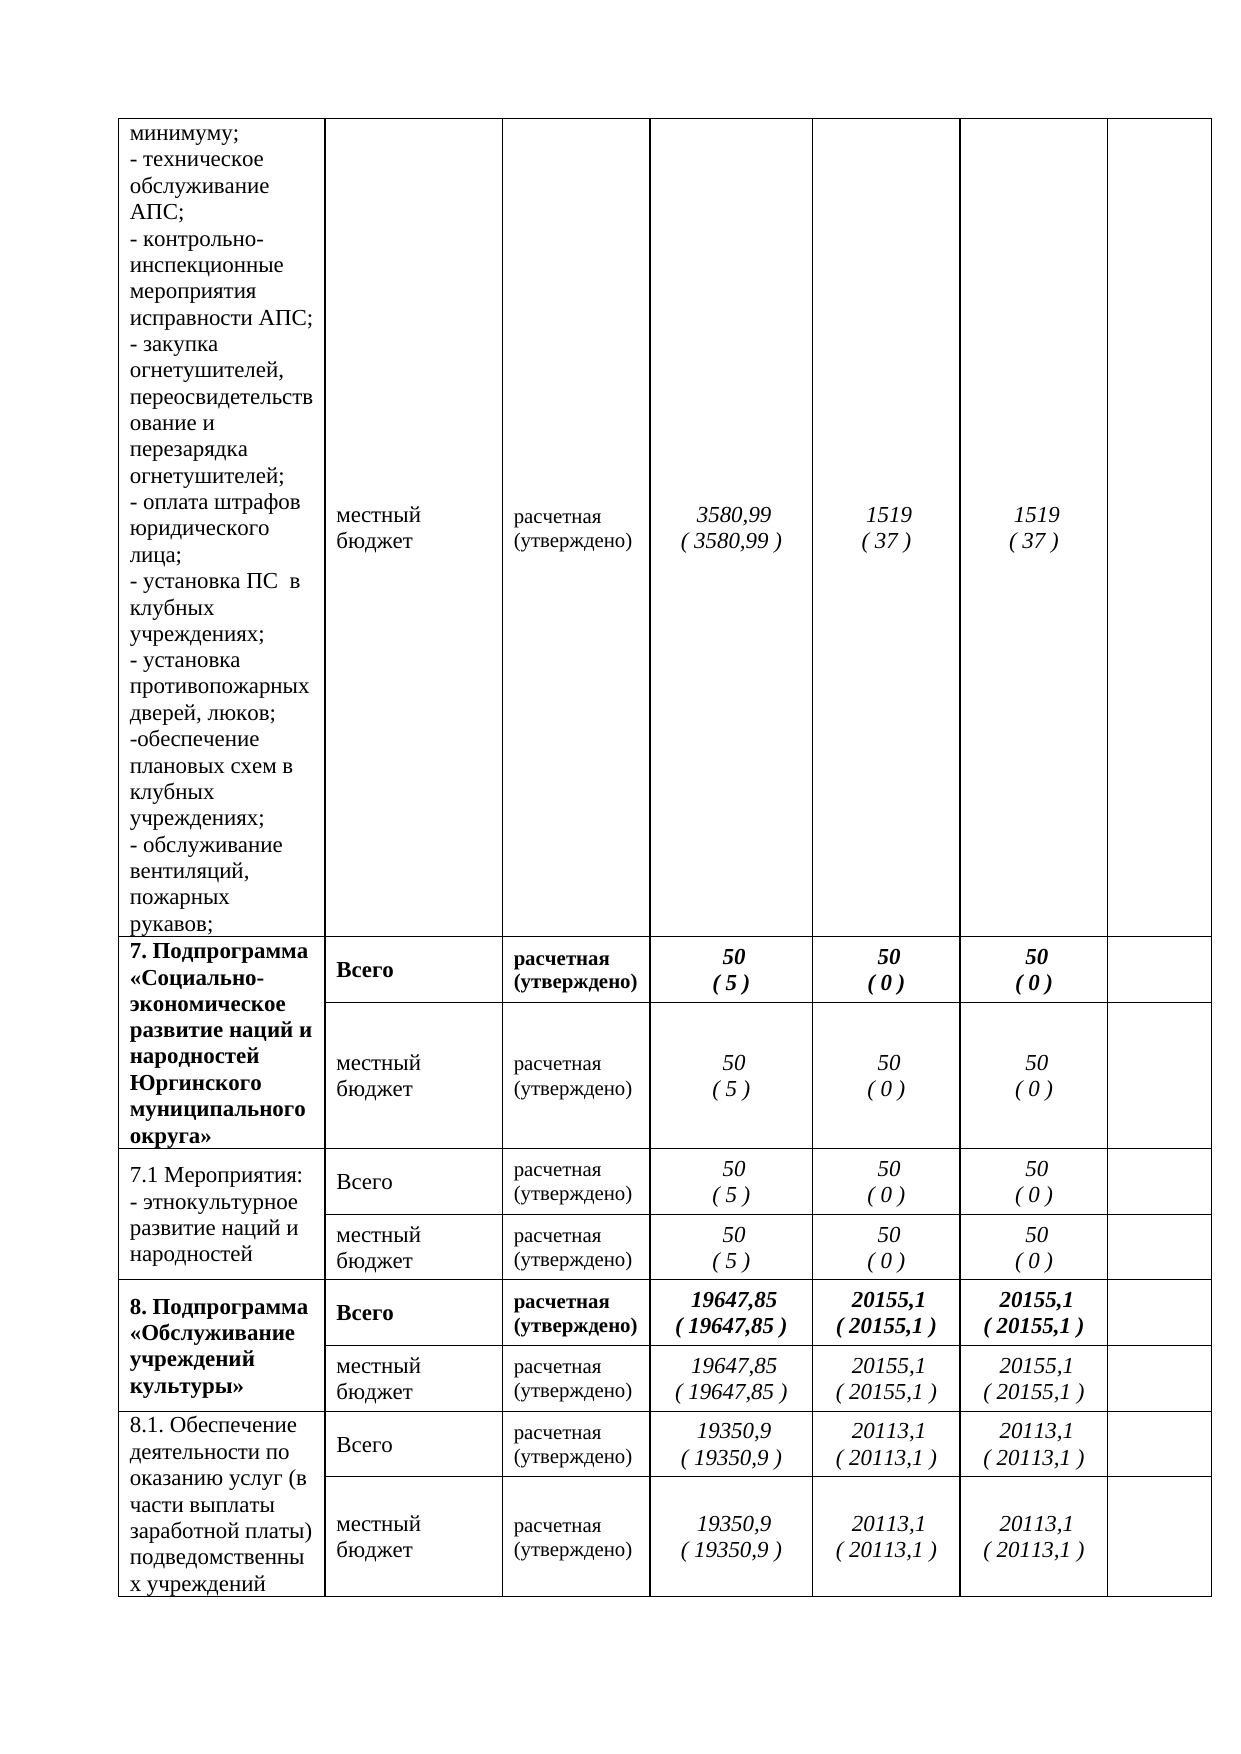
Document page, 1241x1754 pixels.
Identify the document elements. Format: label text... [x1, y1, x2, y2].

table_cell 20155,1 ( 20155,1 ) [961, 1280, 1107, 1345]
table_cell 50 ( 0 ) [961, 937, 1107, 1002]
table_cell 50 ( 5 ) [651, 1149, 812, 1214]
table_cell Всего [326, 937, 502, 1002]
table_cell [1108, 1003, 1211, 1148]
table_cell 50 ( 0 ) [961, 1149, 1107, 1214]
table_cell 20113,1 ( 20113,1 ) [961, 1412, 1107, 1476]
table_cell 19647,85 ( 19647,85 ) [651, 1280, 812, 1345]
table_cell [1108, 1477, 1211, 1596]
table_cell местный бюджет [326, 1346, 502, 1411]
table_cell 50 ( 0 ) [961, 1215, 1107, 1279]
table_cell расчетная (утверждено) [503, 1003, 649, 1148]
table_cell [1108, 1280, 1211, 1345]
table_cell [1108, 1346, 1211, 1411]
table_cell [1108, 119, 1211, 936]
table_cell Всего [326, 1412, 502, 1476]
table_cell 20113,1 ( 20113,1 ) [813, 1412, 959, 1476]
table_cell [119, 119, 324, 936]
table_cell расчетная (утверждено) [503, 1280, 649, 1345]
table_cell 19350,9 ( 19350,9 ) [651, 1412, 812, 1476]
table_cell Всего [326, 1280, 502, 1345]
table_cell 8. Подпрограмма «Обслуживание учреждений культуры» [119, 1280, 324, 1411]
table_cell 20155,1 ( 20155,1 ) [961, 1346, 1107, 1411]
table_cell 8.1. Обеспечение деятельности по оказанию услуг (в части выплаты заработной платы) подведомственных учреждений [119, 1412, 324, 1596]
table_cell 1519 ( 37 ) [813, 119, 959, 936]
table_cell 19350,9 ( 19350,9 ) [651, 1477, 812, 1596]
table_cell местный бюджет [326, 1003, 502, 1148]
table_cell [503, 119, 649, 936]
table_cell 50 ( 0 ) [813, 937, 959, 1002]
table_cell 20113,1 ( 20113,1 ) [813, 1477, 959, 1596]
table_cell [503, 1477, 649, 1596]
table_cell 7. Подпрограмма «Социально-экономическое развитие наций и народностей Юргинского муниципального округа» [119, 937, 324, 1148]
table_cell [1108, 937, 1211, 1002]
table_cell 3580,99 ( 3580,99 ) [651, 119, 812, 936]
table_cell местный бюджет [326, 1215, 502, 1279]
table_cell 50 ( 5 ) [651, 1215, 812, 1279]
table_cell расчетная (утверждено) [503, 937, 649, 1002]
table_cell 50 ( 0 ) [813, 1149, 959, 1214]
table_cell расчетная (утверждено) [503, 1215, 649, 1279]
table_cell Всего [326, 1149, 502, 1214]
table_cell местный бюджет [326, 119, 502, 936]
table_cell [1108, 1215, 1211, 1279]
table_cell местный бюджет [326, 1477, 502, 1596]
table_cell 7.1 Мероприятия: - этнокультурное развитие наций и народностей [119, 1149, 324, 1279]
table_cell 20113,1 ( 20113,1 ) [961, 1477, 1107, 1596]
table_cell 1519 ( 37 ) [961, 119, 1107, 936]
table_cell расчетная (утверждено) [503, 1346, 649, 1411]
table_cell 50 ( 5 ) [651, 937, 812, 1002]
table_cell 50 ( 0 ) [961, 1003, 1107, 1148]
table_cell [1108, 1412, 1211, 1476]
table_cell 19647,85 ( 19647,85 ) [651, 1346, 812, 1411]
table_cell расчетная (утверждено) [503, 1412, 649, 1476]
table_cell 50 ( 0 ) [813, 1003, 959, 1148]
table_cell 50 ( 0 ) [813, 1215, 959, 1279]
table_cell 20155,1 ( 20155,1 ) [813, 1280, 959, 1345]
table_cell [1108, 1149, 1211, 1214]
table_cell 50 ( 5 ) [651, 1003, 812, 1148]
table_cell расчетная (утверждено) [503, 1149, 649, 1214]
table_cell 20155,1 ( 20155,1 ) [813, 1346, 959, 1411]
